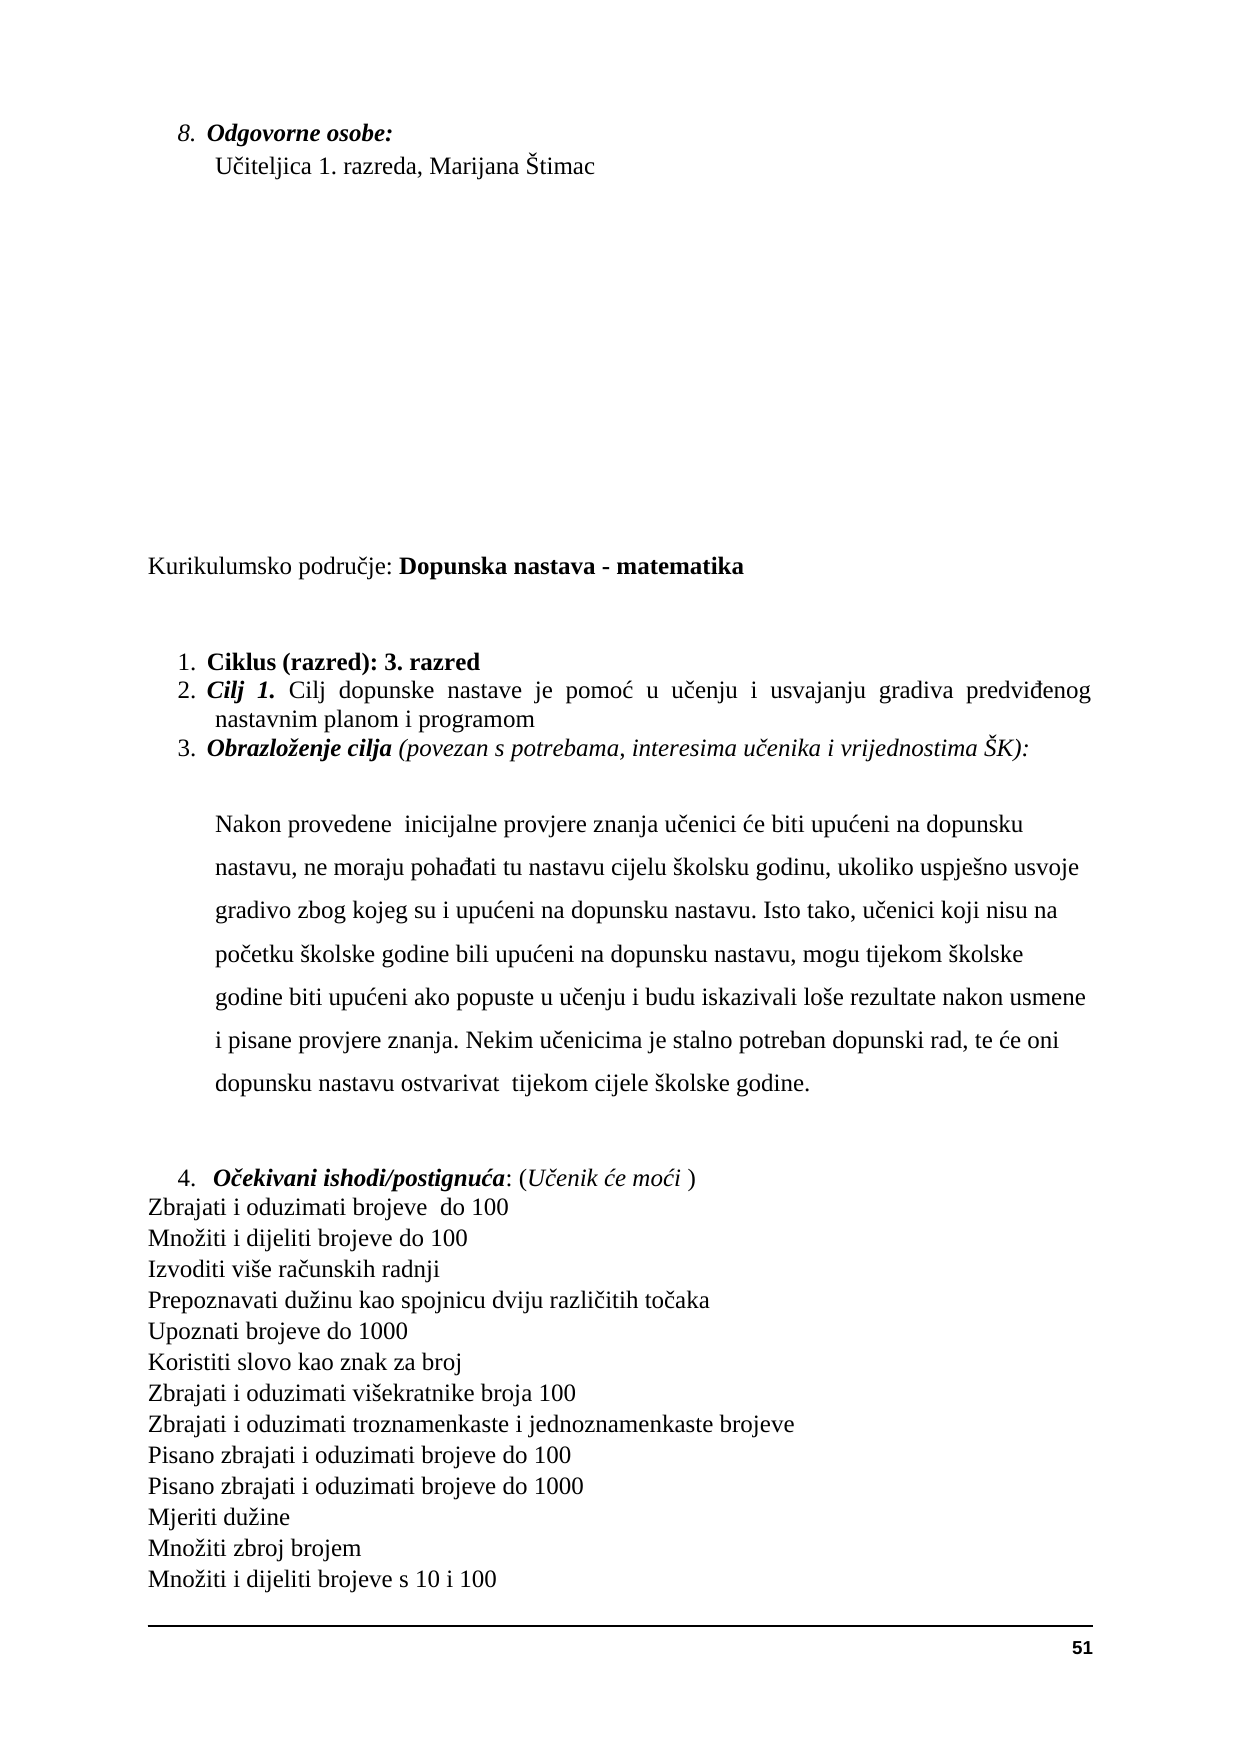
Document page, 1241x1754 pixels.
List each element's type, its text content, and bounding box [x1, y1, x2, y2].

text Koristiti slovo kao znak za broj [148, 1347, 1093, 1376]
text Izvoditi više računskih radnji [148, 1254, 1093, 1283]
list Nakon provedene inicijalne provjere znanja učenici će biti upućeni na dopunsku nastavu, ne moraju pohađati tu nastavu cijelu školsku godinu, ukoliko uspješno usvoje gradivo zbog kojeg su i upućeni na dopunsku nastavu. Isto tako, učenici koji nisu na početku školske godine bili upućeni na dopunsku nastavu, mogu tijekom školske godine biti upućeni ako popuste u učenju i budu iskazivali loše rezultate nakon usmene i pisane provjere znanja. Nekim učenicima je stalno potreban dopunski rad, te će oni dopunsku nastavu ostvarivat tijekom cijele školske godine. [215, 809, 1093, 1097]
list Ciklus (razred): 3. razred [177, 647, 1093, 675]
text Množiti i dijeliti brojeve s 10 i 100 [148, 1564, 1093, 1593]
list Obrazloženje cilja (povezan s potrebama, interesima učenika i vrijednostima ŠK): [177, 733, 1093, 762]
text Množiti i dijeliti brojeve do 100 [148, 1223, 1093, 1252]
text Množiti zbroj brojem [148, 1533, 1093, 1562]
text Učiteljica 1. razreda, Marijana Štimac [215, 151, 1093, 180]
text Upoznati brojeve do 1000 [148, 1316, 1093, 1345]
text Zbrajati i oduzimati troznamenkaste i jednoznamenkaste brojeve [148, 1409, 1093, 1438]
text Pisano zbrajati i oduzimati brojeve do 1000 [148, 1471, 1093, 1500]
text Prepoznavati dužinu kao spojnicu dviju različitih točaka [148, 1285, 1093, 1314]
text Kurikulumsko područje: Dopunska nastava - matematika [148, 551, 1093, 580]
text Mjeriti dužine [148, 1502, 1093, 1531]
text Zbrajati i oduzimati brojeve do 100 [148, 1192, 1093, 1221]
text Pisano zbrajati i oduzimati brojeve do 100 [148, 1440, 1093, 1469]
list Očekivani ishodi/postignuća: (Učenik će moći ) [177, 1163, 1093, 1192]
list Odgovorne osobe: [177, 118, 1093, 147]
list Cilj 1. Cilj dopunske nastave je pomoć u učenju i usvajanju gradiva predviđenog nastavnim planom i programom [177, 675, 1093, 733]
text Zbrajati i oduzimati višekratnike broja 100 [148, 1378, 1093, 1407]
